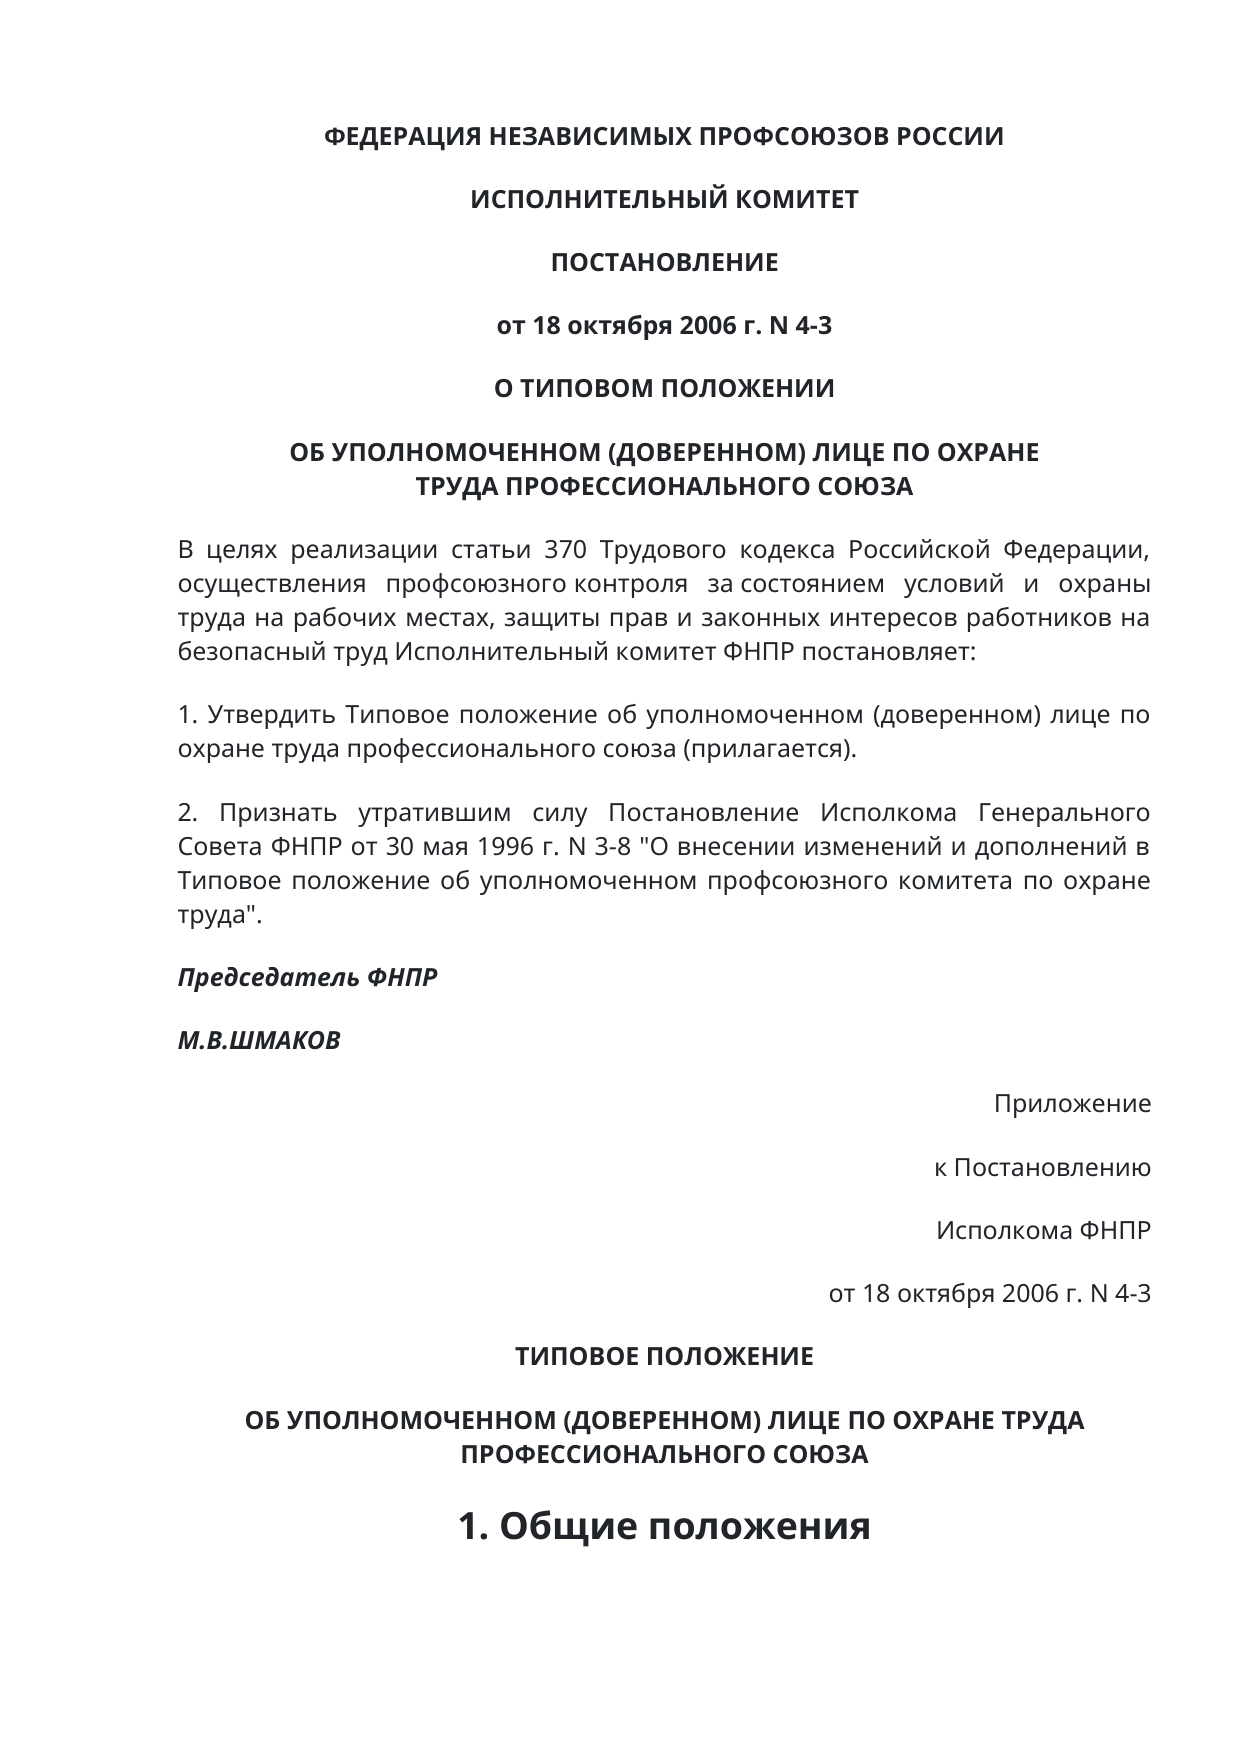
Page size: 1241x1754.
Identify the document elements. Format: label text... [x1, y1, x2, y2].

text В целях реализации статьи 370 Трудового кодекса Российской Федерации, осуществления профсоюзного контроля за состоянием условий и охраны труда на рабочих местах, защиты прав и законных интересов работников на безопасный труд Исполнительный комитет ФНПР постановляет: [177, 532, 1152, 668]
text ОБ УПОЛНОМОЧЕННОМ (ДОВЕРЕННОМ) ЛИЦЕ ПО ОХРАНЕ ТРУДА ПРОФЕССИОНАЛЬНОГО СОЮЗА [177, 434, 1152, 502]
text ПОСТАНОВЛЕНИЕ [177, 244, 1152, 279]
text ФЕДЕРАЦИЯ НЕЗАВИСИМЫХ ПРОФСОЮЗОВ РОССИИ [177, 118, 1152, 152]
text 1. Утвердить Типовое положение об уполномоченном (доверенном) лице по охране труда профессионального союза (прилагается). [177, 697, 1152, 765]
text от 18 октября 2006 г. N 4-3 [177, 308, 1152, 342]
text М.В.ШМАКОВ [177, 1023, 1152, 1057]
text Председатель ФНПР [177, 960, 1152, 994]
text О ТИПОВОМ ПОЛОЖЕНИИ [177, 371, 1152, 405]
text ИСПОЛНИТЕЛЬНЫЙ КОМИТЕТ [177, 181, 1152, 215]
text Исполкома ФНПР [177, 1213, 1152, 1247]
text к Постановлению [177, 1149, 1152, 1183]
text ОБ УПОЛНОМОЧЕННОМ (ДОВЕРЕННОМ) ЛИЦЕ ПО ОХРАНЕ ТРУДА ПРОФЕССИОНАЛЬНОГО СОЮЗА [177, 1402, 1152, 1470]
list 1. Общие положения [177, 1499, 1152, 1551]
text от 18 октября 2006 г. N 4-3 [177, 1276, 1152, 1310]
text Приложение [177, 1086, 1152, 1120]
text ТИПОВОЕ ПОЛОЖЕНИЕ [177, 1339, 1152, 1373]
text 2. Признать утратившим силу Постановление Исполкома Генерального Совета ФНПР от 30 мая 1996 г. N 3-8 "О внесении изменений и дополнений в Типовое положение об уполномоченном профсоюзного комитета по охране труда". [177, 794, 1152, 931]
